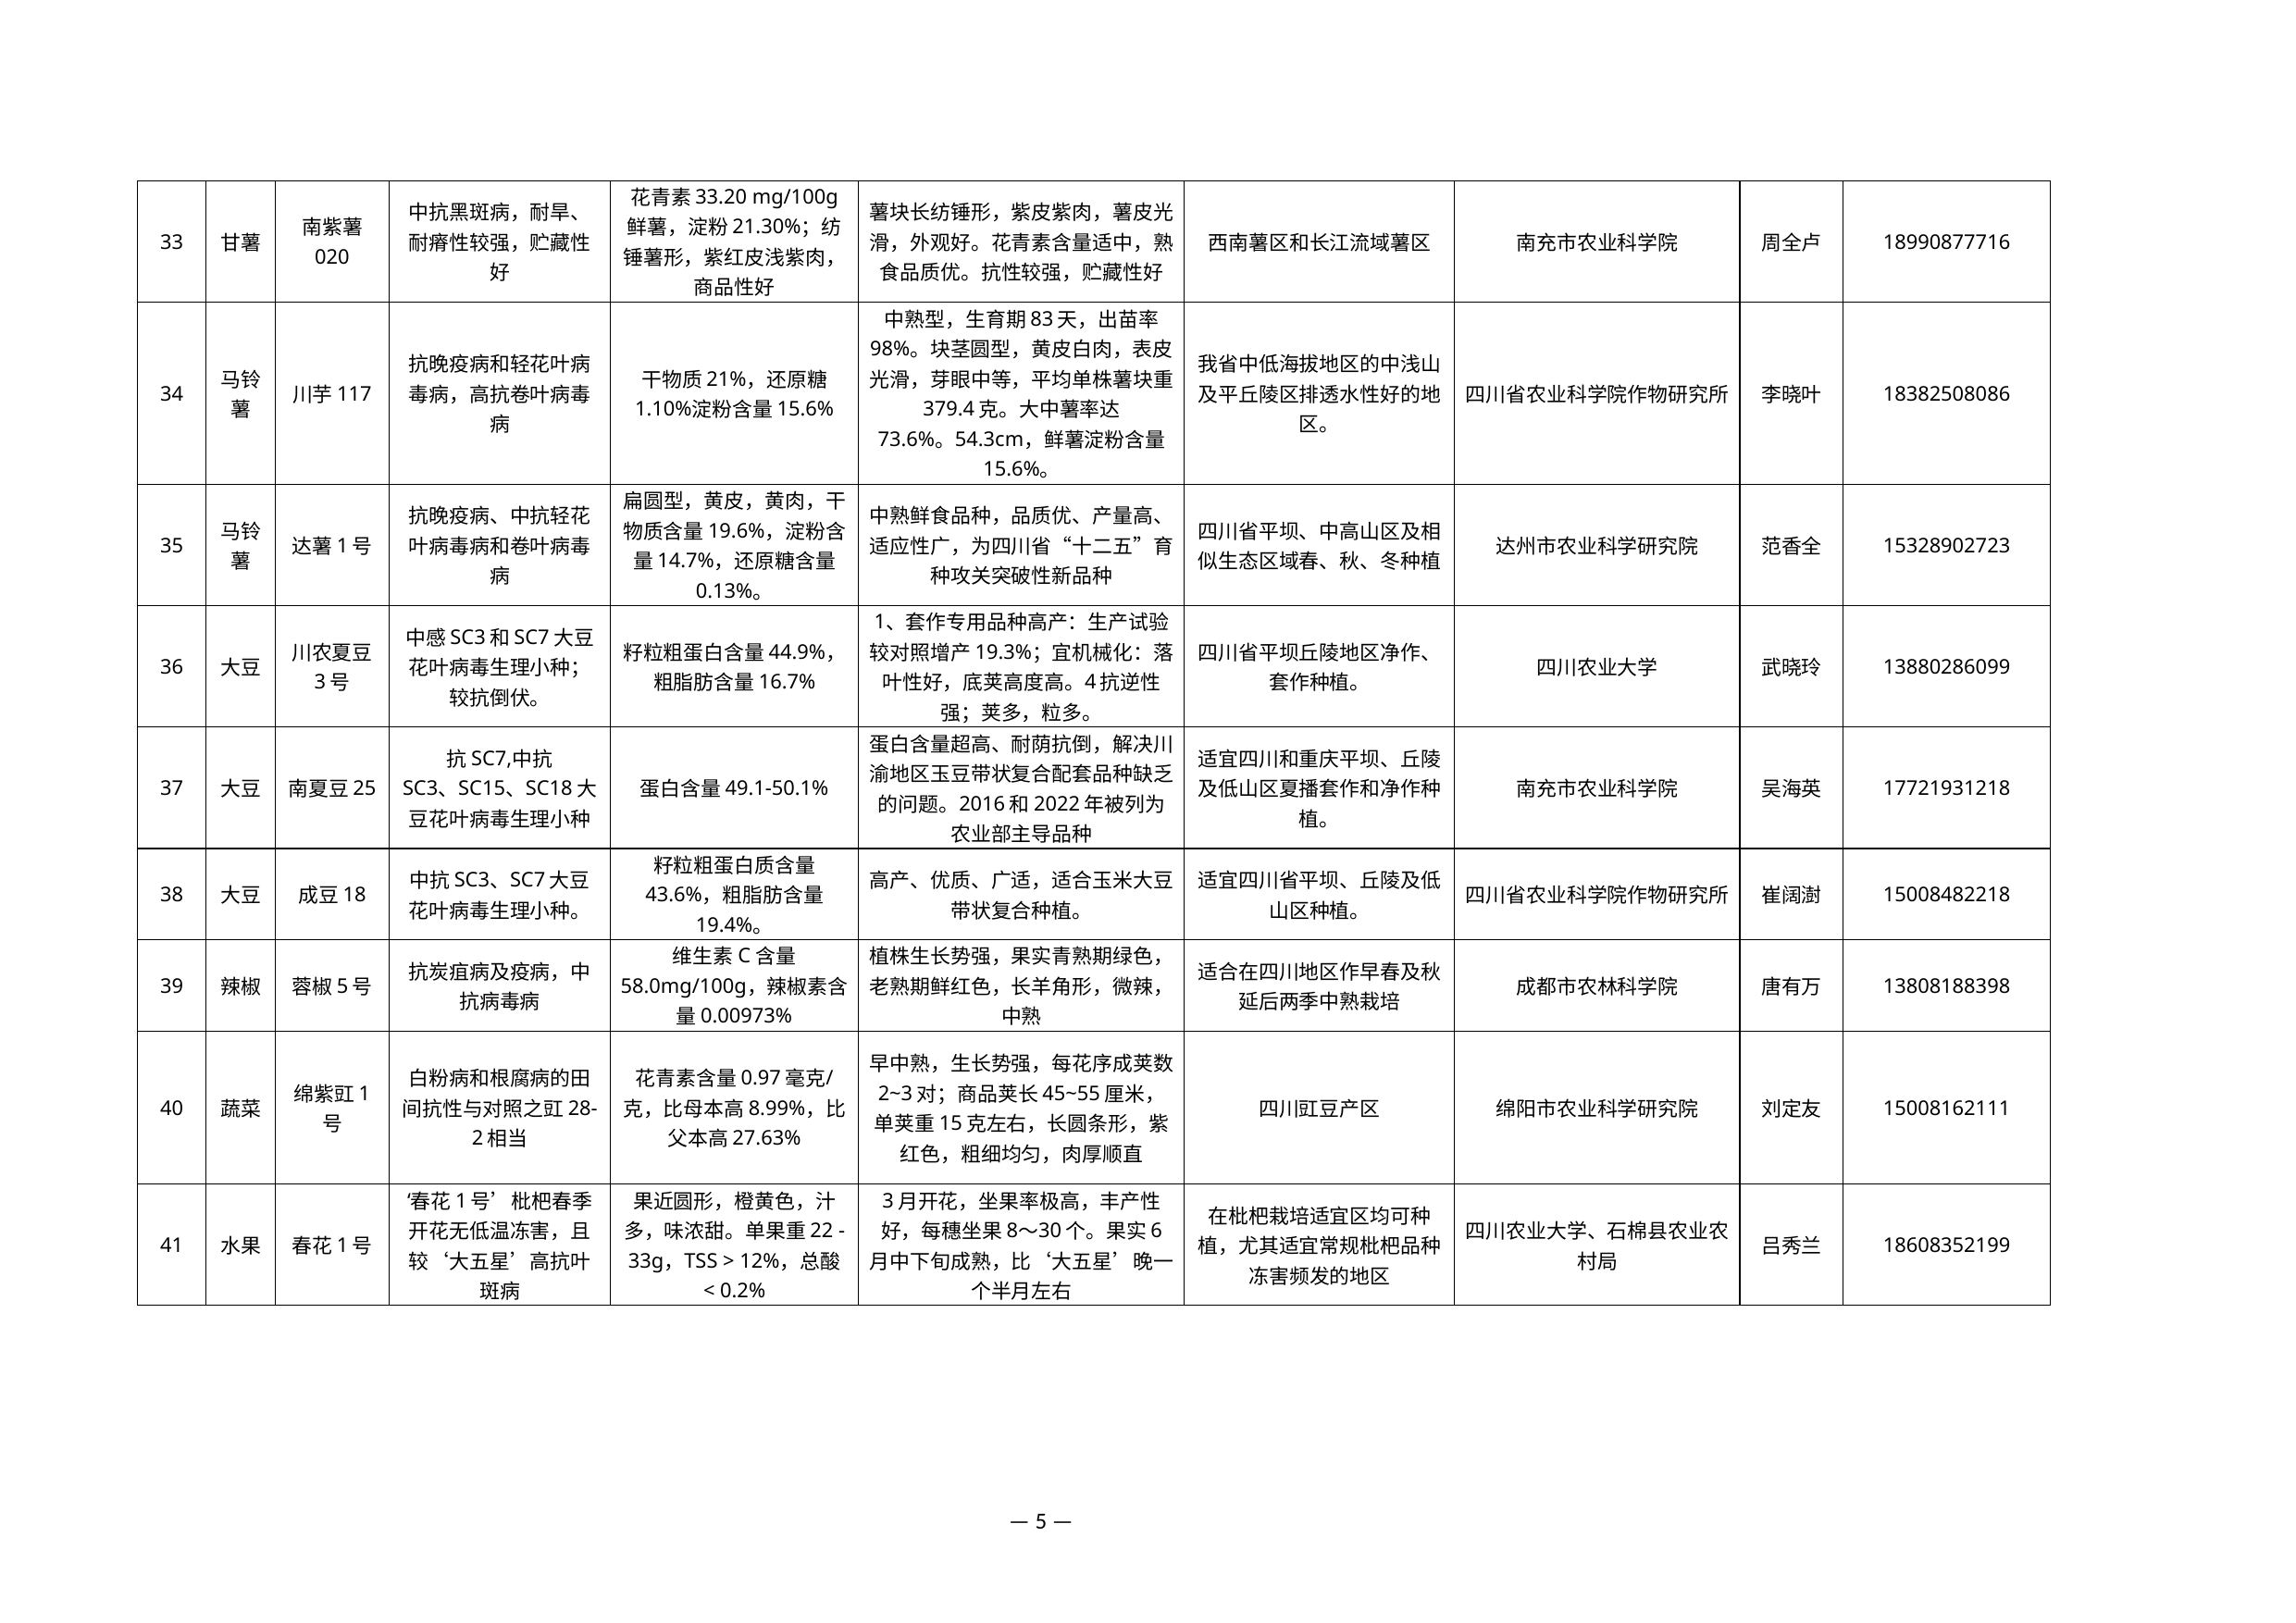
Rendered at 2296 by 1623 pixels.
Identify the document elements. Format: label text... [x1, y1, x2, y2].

table_cell 中熟型，生育期83天，出苗率98%。块茎圆型，黄皮白肉，表皮光滑，芽眼中等，平均单株薯块重379.4克。大中薯率达73.6%。54.3cm，鲜薯淀粉含量15.6%。 [859, 303, 1184, 484]
table_cell 白粉病和根腐病的田间抗性与对照之豇28-2相当 [390, 1032, 610, 1183]
table_cell 南充市农业科学院 [1455, 727, 1739, 848]
table_cell 38 [138, 849, 205, 939]
table_cell 南紫薯020 [276, 181, 389, 302]
table_cell 36 [138, 606, 205, 726]
table_cell 吕秀兰 [1741, 1184, 1843, 1305]
table_cell 植株生长势强，果实青熟期绿色，老熟期鲜红色，长羊角形，微辣，中熟 [859, 940, 1184, 1030]
table_cell 适宜四川和重庆平坝、丘陵及低山区夏播套作和净作种植。 [1185, 727, 1454, 848]
table_cell 达州市农业科学研究院 [1455, 485, 1739, 605]
table_cell 川芋117 [276, 303, 389, 484]
table_cell 抗炭疽病及疫病，中抗病毒病 [390, 940, 610, 1030]
table_cell 40 [138, 1032, 205, 1183]
table_cell 四川豇豆产区 [1185, 1032, 1454, 1183]
table_cell 四川省平坝、中高山区及相似生态区域春、秋、冬种植 [1185, 485, 1454, 605]
table_cell 果近圆形，橙黄色，汁多，味浓甜。单果重22 -33g，TSS > 12%，总酸 < 0.2% [611, 1184, 858, 1305]
table_cell 在枇杷栽培适宜区均可种植，尤其适宜常规枇杷品种冻害频发的地区 [1185, 1184, 1454, 1305]
table_cell 马铃薯 [206, 485, 275, 605]
table_cell 中抗SC3、SC7大豆花叶病毒生理小种。 [390, 849, 610, 939]
table_cell 18990877716 [1843, 181, 2050, 302]
table_cell 3月开花，坐果率极高，丰产性好，每穗坐果8～30个。果实6月中下旬成熟，比‘大五星’晚一个半月左右 [859, 1184, 1184, 1305]
table_cell 39 [138, 940, 205, 1030]
table_cell 四川省平坝丘陵地区净作、套作种植。 [1185, 606, 1454, 726]
table_cell 蔬菜 [206, 1032, 275, 1183]
table_cell 蓉椒5号 [276, 940, 389, 1030]
table_cell 刘定友 [1741, 1032, 1843, 1183]
table_cell 15008162111 [1843, 1032, 2050, 1183]
table_cell 大豆 [206, 849, 275, 939]
table_cell 西南薯区和长江流域薯区 [1185, 181, 1454, 302]
table_cell 川农夏豆3号 [276, 606, 389, 726]
table_cell 花青素含量0.97毫克/克，比母本高8.99%，比父本高27.63% [611, 1032, 858, 1183]
table_cell 13880286099 [1843, 606, 2050, 726]
table_cell 水果 [206, 1184, 275, 1305]
table_cell 唐有万 [1741, 940, 1843, 1030]
table_cell 抗晚疫病、中抗轻花叶病毒病和卷叶病毒病 [390, 485, 610, 605]
table_cell 大豆 [206, 727, 275, 848]
table_cell 35 [138, 485, 205, 605]
table_cell 18608352199 [1843, 1184, 2050, 1305]
table_cell 蛋白含量超高、耐荫抗倒，解决川渝地区玉豆带状复合配套品种缺乏的问题。2016和2022年被列为农业部主导品种 [859, 727, 1184, 848]
table_cell 马铃薯 [206, 303, 275, 484]
table_cell 33 [138, 181, 205, 302]
table_cell 李晓叶 [1741, 303, 1843, 484]
table_cell 34 [138, 303, 205, 484]
table_cell 绵紫豇1号 [276, 1032, 389, 1183]
table_cell 四川农业大学 [1455, 606, 1739, 726]
table_cell 抗晚疫病和轻花叶病毒病，高抗卷叶病毒病 [390, 303, 610, 484]
table_cell 大豆 [206, 606, 275, 726]
table_cell 维生素 C 含量 58.0mg/100g，辣椒素含量0.00973% [611, 940, 858, 1030]
table_cell 武晓玲 [1741, 606, 1843, 726]
table_cell 高产、优质、广适，适合玉米大豆带状复合种植。 [859, 849, 1184, 939]
table_cell 崔阔澍 [1741, 849, 1843, 939]
table_cell 范香全 [1741, 485, 1843, 605]
table_cell 41 [138, 1184, 205, 1305]
table_cell 周全卢 [1741, 181, 1843, 302]
table_cell 花青素33.20 mg/100g鲜薯，淀粉21.30%；纺锤薯形，紫红皮浅紫肉，商品性好 [611, 181, 858, 302]
table_cell 我省中低海拔地区的中浅山及平丘陵区排透水性好的地区。 [1185, 303, 1454, 484]
table_cell 早中熟，生长势强，每花序成荚数2~3对；商品荚长45~55厘米，单荚重15克左右，长圆条形，紫红色，粗细均匀，肉厚顺直 [859, 1032, 1184, 1183]
table_cell ‘春花1号’枇杷春季开花无低温冻害，且较‘大五星’高抗叶斑病 [390, 1184, 610, 1305]
table_cell 17721931218 [1843, 727, 2050, 848]
table_cell 15008482218 [1843, 849, 2050, 939]
table_cell 绵阳市农业科学研究院 [1455, 1032, 1739, 1183]
table_cell 抗SC7,中抗SC3、SC15、SC18大豆花叶病毒生理小种 [390, 727, 610, 848]
table_cell 春花1号 [276, 1184, 389, 1305]
table_cell 中感SC3和SC7大豆花叶病毒生理小种；较抗倒伏。 [390, 606, 610, 726]
table_cell 适宜四川省平坝、丘陵及低山区种植。 [1185, 849, 1454, 939]
table_cell 南夏豆25 [276, 727, 389, 848]
table_cell 15328902723 [1843, 485, 2050, 605]
table_cell 13808188398 [1843, 940, 2050, 1030]
table_cell 18382508086 [1843, 303, 2050, 484]
table_cell 干物质21%，还原糖1.10%淀粉含量15.6% [611, 303, 858, 484]
table_cell 中抗黑斑病，耐旱、耐瘠性较强，贮藏性好 [390, 181, 610, 302]
table_cell 薯块长纺锤形，紫皮紫肉，薯皮光滑，外观好。花青素含量适中，熟食品质优。抗性较强，贮藏性好 [859, 181, 1184, 302]
table_cell 籽粒粗蛋白含量44.9%，粗脂肪含量16.7% [611, 606, 858, 726]
table_cell 四川省农业科学院作物研究所 [1455, 303, 1739, 484]
table_cell 成都市农林科学院 [1455, 940, 1739, 1030]
table_cell 籽粒粗蛋白质含量43.6%，粗脂肪含量19.4%。 [611, 849, 858, 939]
table_cell 适合在四川地区作早春及秋延后两季中熟栽培 [1185, 940, 1454, 1030]
table_cell 扁圆型，黄皮，黄肉，干物质含量19.6%，淀粉含量14.7%，还原糖含量0.13%。 [611, 485, 858, 605]
table_cell 吴海英 [1741, 727, 1843, 848]
table_cell 南充市农业科学院 [1455, 181, 1739, 302]
table_cell 四川省农业科学院作物研究所 [1455, 849, 1739, 939]
table_cell 37 [138, 727, 205, 848]
table_cell 甘薯 [206, 181, 275, 302]
table_cell 蛋白含量49.1-50.1% [611, 727, 858, 848]
table_cell 中熟鲜食品种，品质优、产量高、适应性广，为四川省“十二五”育种攻关突破性新品种 [859, 485, 1184, 605]
table_cell 达薯1号 [276, 485, 389, 605]
table_cell 四川农业大学、石棉县农业农村局 [1455, 1184, 1739, 1305]
table_cell 1、套作专用品种高产：生产试验较对照增产19.3%；宜机械化：落叶性好，底荚高度高。4抗逆性强；荚多，粒多。 [859, 606, 1184, 726]
table_cell 成豆18 [276, 849, 389, 939]
table_cell 辣椒 [206, 940, 275, 1030]
